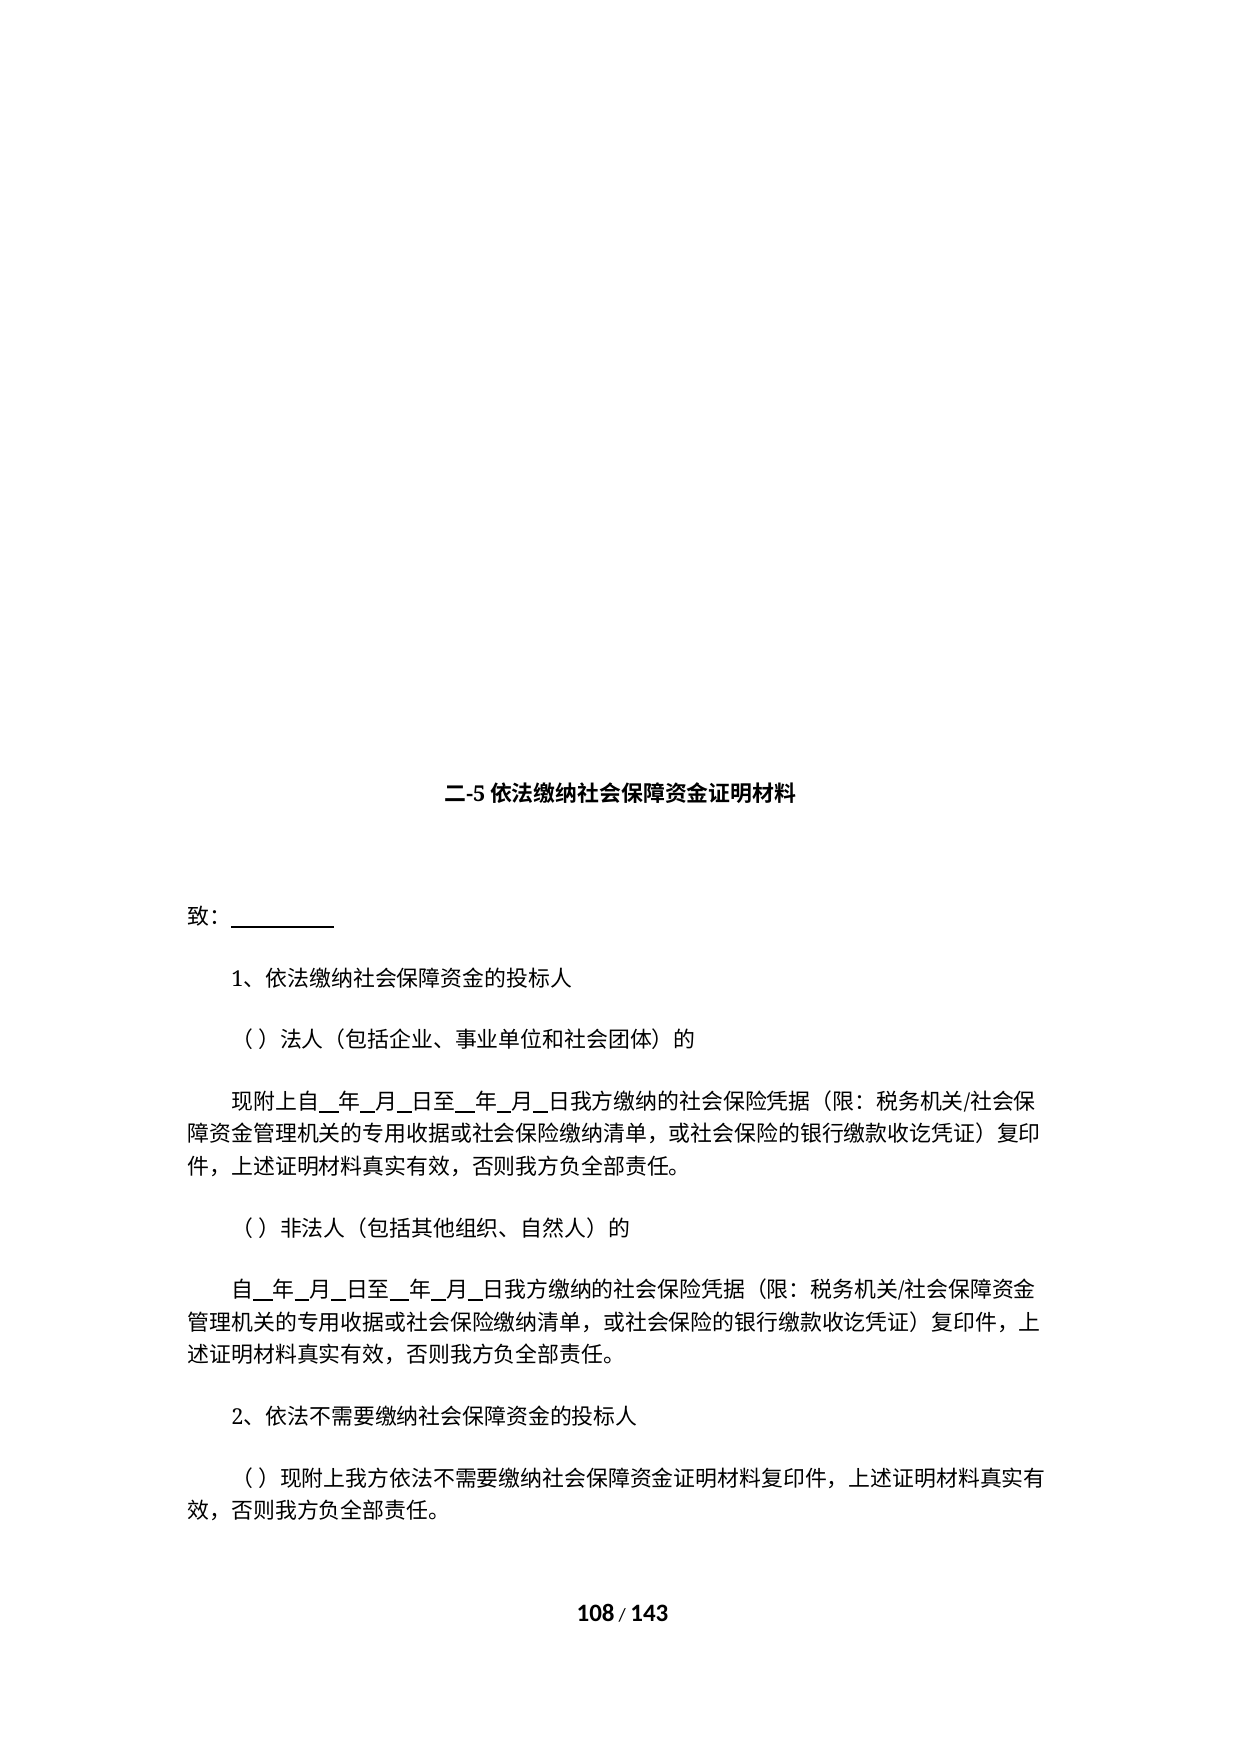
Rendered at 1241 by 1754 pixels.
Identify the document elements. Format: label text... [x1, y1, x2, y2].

text （ ）法人（包括企业、事业单位和社会团体）的 [187, 1022, 1053, 1054]
text （ ）非法人（包括其他组织、自然人）的 [187, 1210, 1053, 1243]
text 致： [187, 898, 1053, 931]
text （ ）现附上我方依法不需要缴纳社会保障资金证明材料复印件，上述证明材料真实有效，否则我方负全部责任。 [187, 1460, 1053, 1525]
text 现附上自 年 月 日至 年 月 日我方缴纳的社会保险凭据（限：税务机关/社会保障资金管理机关的专用收据或社会保险缴纳清单，或社会保险的银行缴款收讫凭证）复印件，上述证明材料真实有效，否则我方负全部责任。 [187, 1083, 1053, 1181]
text 二-5依法缴纳社会保障资金证明材料 [187, 775, 1053, 808]
text 2、依法不需要缴纳社会保障资金的投标人 [187, 1398, 1053, 1431]
text 1、依法缴纳社会保障资金的投标人 [187, 960, 1053, 993]
text 自 年 月 日至 年 月 日我方缴纳的社会保险凭据（限：税务机关/社会保障资金管理机关的专用收据或社会保险缴纳清单，或社会保险的银行缴款收讫凭证）复印件，上述证明材料真实有效，否则我方负全部责任。 [187, 1272, 1053, 1369]
